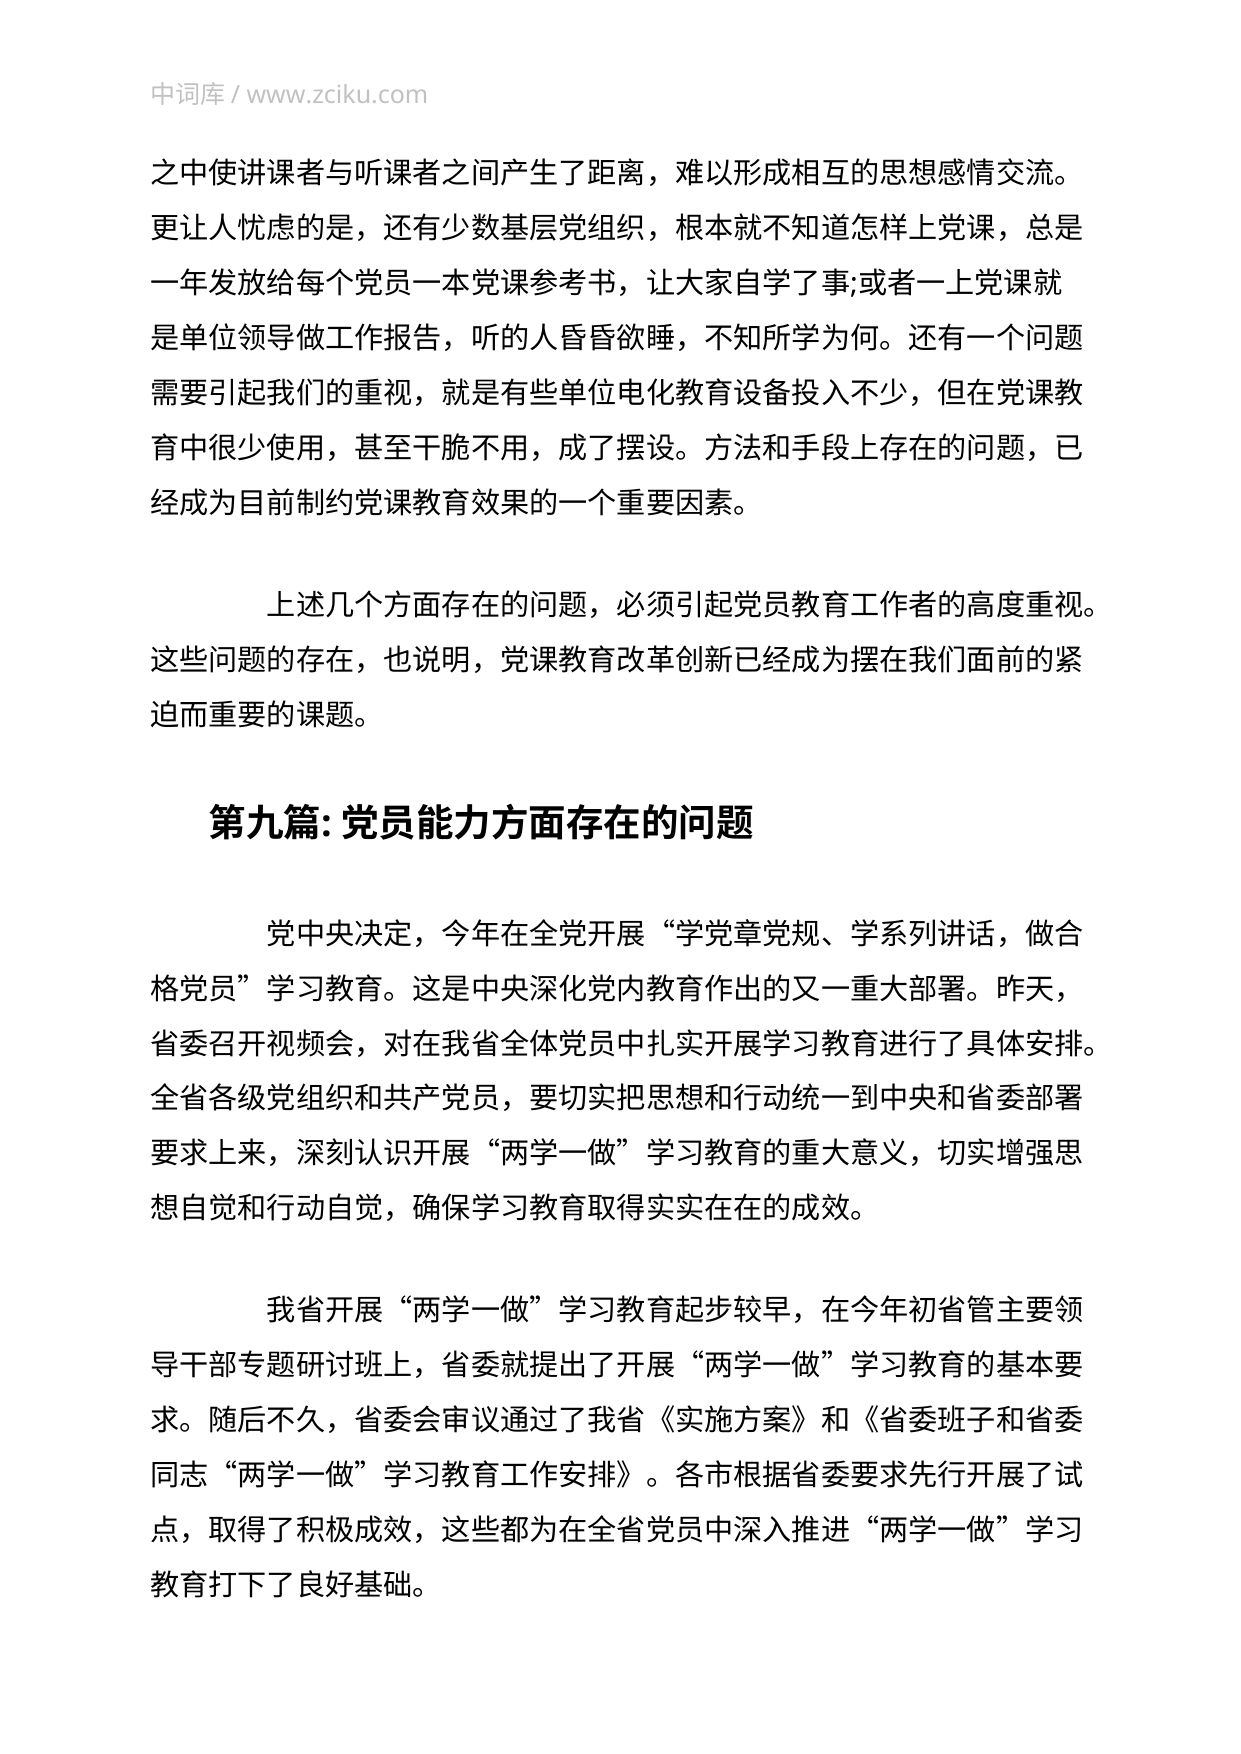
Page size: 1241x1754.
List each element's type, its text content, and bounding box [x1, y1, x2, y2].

text 我省开展“两学一做”学习教育起步较早，在今年初省管主要领导干部专题研讨班上，省委就提出了开展“两学一做”学习教育的基本要求。随后不久，省委会审议通过了我省《实施方案》和《省委班子和省委同志“两学一做”学习教育工作安排》。各市根据省委要求先行开展了试点，取得了积极成效，这些都为在全省党员中深入推进“两学一做”学习教育打下了良好基础。 [150, 1287, 1090, 1603]
text 党中央决定，今年在全党开展“学党章党规、学系列讲话，做合格党员”学习教育。这是中央深化党内教育作出的又一重大部署。昨天，省委召开视频会，对在我省全体党员中扎实开展学习教育进行了具体安排。全省各级党组织和共产党员，要切实把思想和行动统一到中央和省委部署要求上来，深刻认识开展“两学一做”学习教育的重大意义，切实增强思想自觉和行动自觉，确保学习教育取得实实在在的成效。 [150, 910, 1090, 1227]
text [150, 150, 1090, 522]
text 第九篇: 党员能力方面存在的问题 [150, 793, 1090, 847]
text 上述几个方面存在的问题，必须引起党员教育工作者的高度重视。这些问题的存在，也说明，党课教育改革创新已经成为摆在我们面前的紧迫而重要的课题。 [150, 581, 1090, 733]
